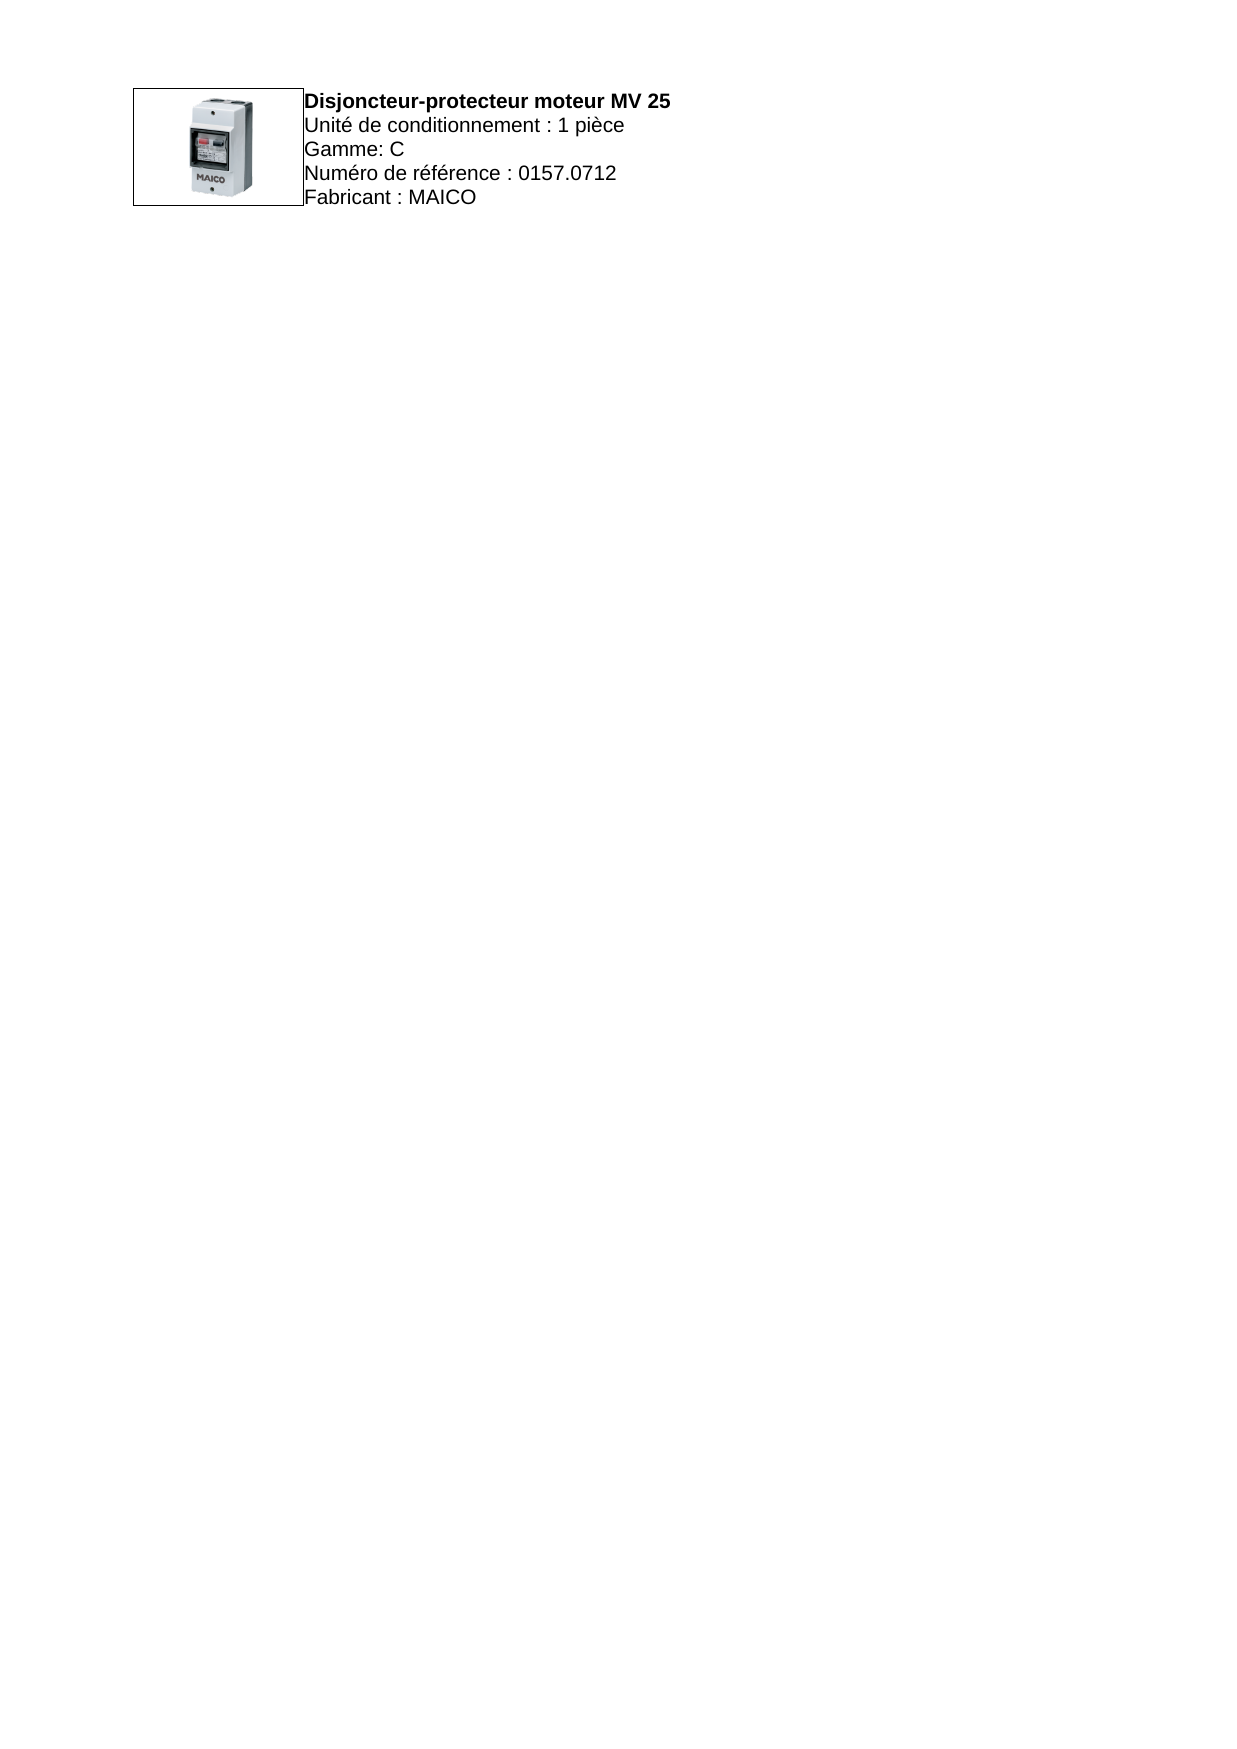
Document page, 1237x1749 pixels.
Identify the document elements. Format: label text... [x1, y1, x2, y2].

picture [134, 89, 303, 205]
text Disjoncteur-protecteur moteur MV 25Unité de conditionnement : 1 pièceGamme: C Numéro de référence : 0157.0712Fabricant : MAICO [133, 89, 1148, 208]
